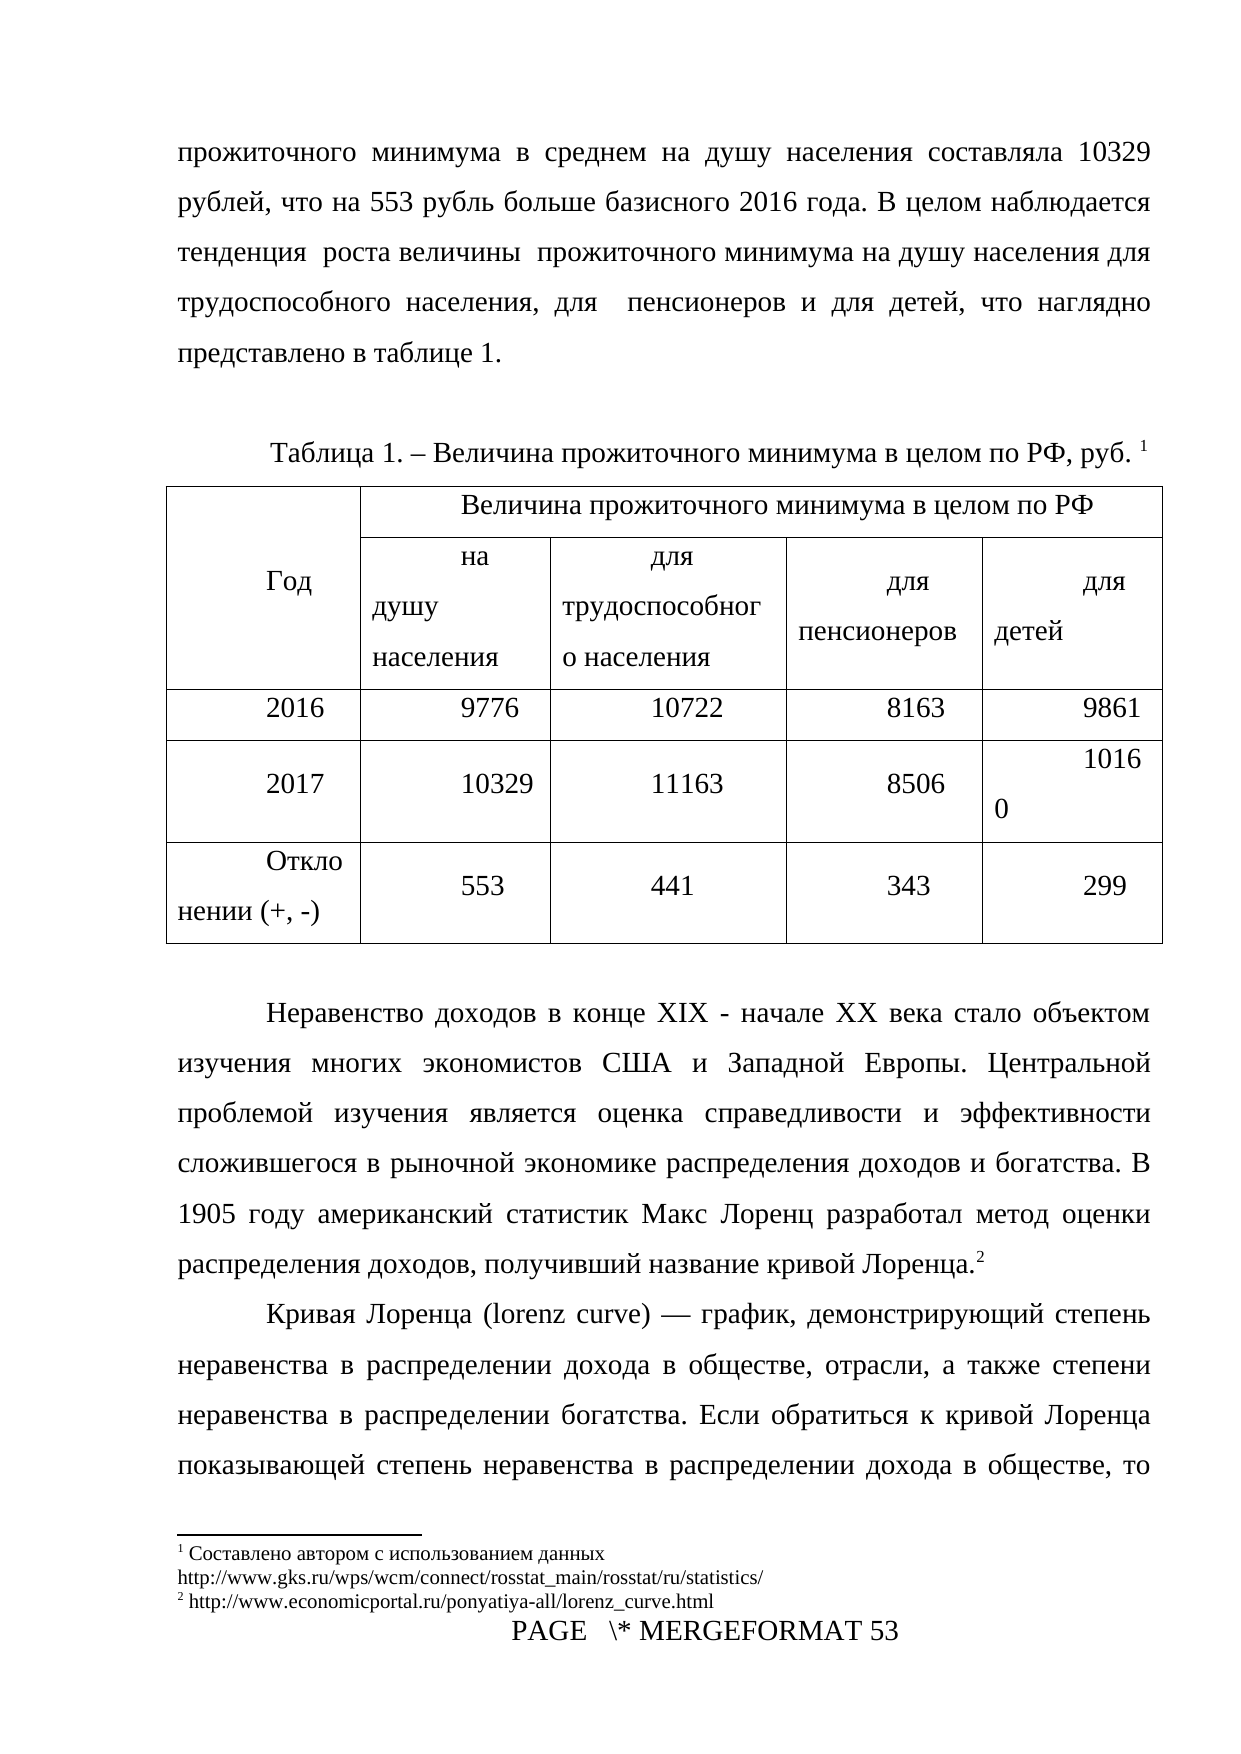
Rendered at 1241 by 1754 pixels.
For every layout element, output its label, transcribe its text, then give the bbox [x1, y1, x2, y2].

table_cell 10160 [983, 741, 1162, 842]
table_cell на душу населения [361, 538, 550, 689]
table_cell 8506 [787, 741, 982, 842]
table_cell 8163 [787, 690, 982, 740]
table_cell 9861 [983, 690, 1162, 740]
text Неравенство доходов в конце XIX - начале XX века стало объектом изучения многих экономистов США и Западной Европы. Центральной проблемой изучения является оценка справедливости и эффективности сложившегося в рыночной экономике распределения доходов и богатства. В 1905 году американский статистик Макс Лоренц разработал метод оценки распределения доходов, получивший название кривой Лоренца. [177, 995, 1152, 1280]
table_cell для детей [983, 538, 1162, 689]
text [177, 1297, 1152, 1481]
table_cell 2016 [167, 690, 360, 740]
table_cell 343 [787, 843, 982, 943]
table_header Величина прожиточного минимума в целом по РФ [361, 487, 1162, 537]
table_cell 299 [983, 843, 1162, 943]
table_cell для пенсионеров [787, 538, 982, 689]
table_cell 10329 [361, 741, 550, 842]
table_cell 11163 [551, 741, 786, 842]
table_cell 2017 [167, 741, 360, 842]
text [177, 134, 1152, 368]
table_cell 441 [551, 843, 786, 943]
table_cell 10722 [551, 690, 786, 740]
table_cell 553 [361, 843, 550, 943]
table_cell Отклонении (+, -) [167, 843, 360, 943]
table_cell для трудоспособного населения [551, 538, 786, 689]
table_cell 9776 [361, 690, 550, 740]
table_header Год [167, 487, 360, 689]
text Таблица 1. – Величина прожиточного минимума в целом по РФ, руб. [177, 436, 1152, 469]
